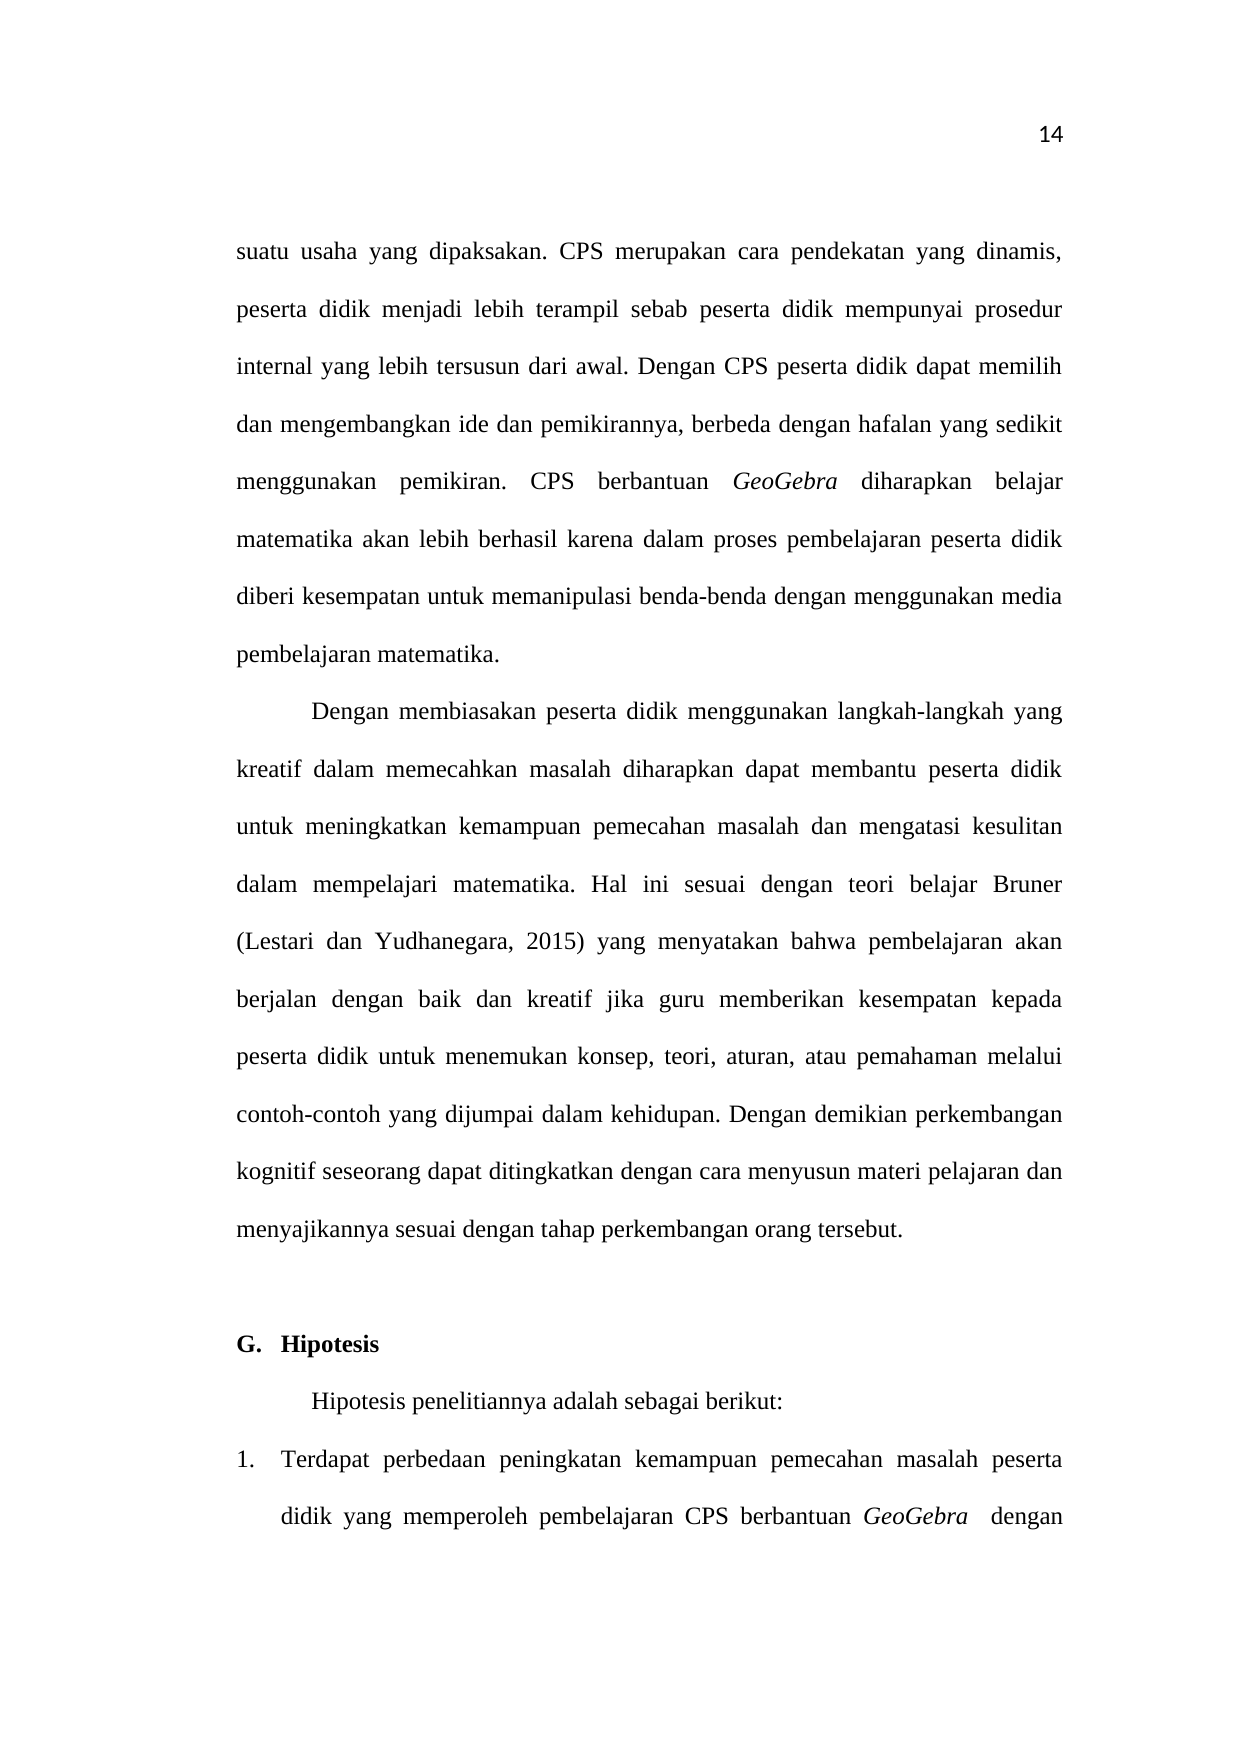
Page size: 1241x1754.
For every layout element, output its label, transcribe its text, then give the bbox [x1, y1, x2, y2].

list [236, 1444, 1063, 1530]
list Hipotesis [236, 1329, 1063, 1357]
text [236, 236, 1063, 667]
text Dengan membiasakan peserta didik menggunakan langkah-langkah yang kreatif dalam memecahkan masalah diharapkan dapat membantu peserta didik untuk meningkatkan kemampuan pemecahan masalah dan mengatasi kesulitan dalam mempelajari matematika. Hal ini sesuai dengan teori belajar Bruner (Lestari dan Yudhanegara, 2015) yang menyatakan bahwa pembelajaran akan berjalan dengan baik dan kreatif jika guru memberikan kesempatan kepada peserta didik untuk menemukan konsep, teori, aturan, atau pemahaman melalui contoh-contoh yang dijumpai dalam kehidupan. Dengan demikian perkembangan kognitif seseorang dapat ditingkatkan dengan cara menyusun materi pelajaran dan menyajikannya sesuai dengan tahap perkembangan orang tersebut. [236, 696, 1063, 1242]
text Hipotesis penelitiannya adalah sebagai berikut: [236, 1386, 1063, 1415]
